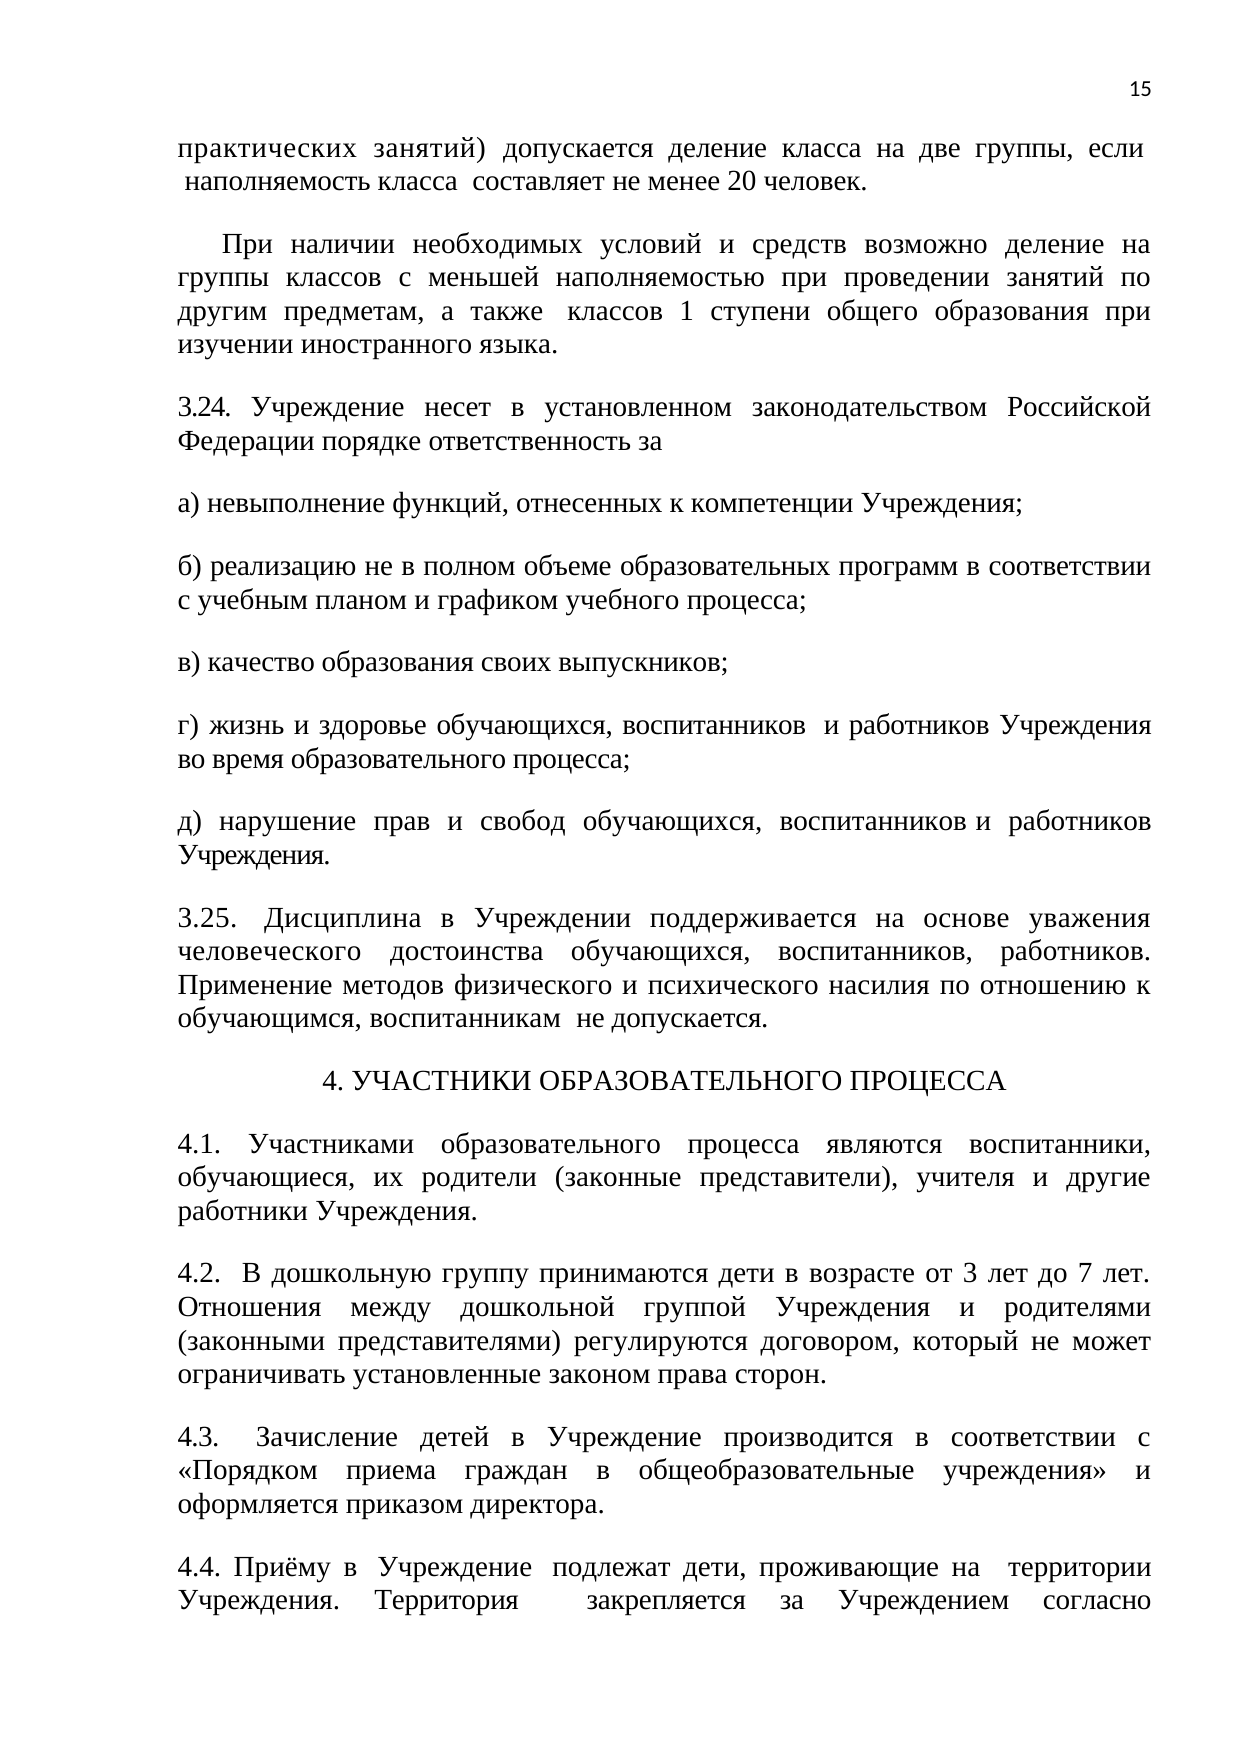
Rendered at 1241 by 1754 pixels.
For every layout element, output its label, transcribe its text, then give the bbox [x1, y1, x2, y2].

text б) реализацию не в полном объеме образовательных программ в соответствии с учебным планом и графиком учебного процесса; [177, 548, 1152, 615]
text 3.25. Дисциплина в Учреждении поддерживается на основе уважения человеческого достоинства обучающихся, воспитанников, работников. Применение методов физического и психического насилия по отношению к обучающимся, воспитанникам не допускается. [177, 900, 1152, 1034]
text При наличии необходимых условий и средств возможно деление на группы классов с меньшей наполняемостью при проведении занятий по другим предметам, а также классов 1 ступени общего образования при изучении иностранного языка. [177, 226, 1152, 360]
text 4.2. В дошкольную группу принимаются дети в возрасте от 3 лет до 7 лет. Отношения между дошкольной группой Учреждения и родителями (законными представителями) регулируются договором, который не может ограничивать установленные законом права сторон. [177, 1256, 1152, 1390]
text 4.3. Зачисление детей в Учреждение производится в соответствии с «Порядком приема граждан в общеобразовательные учреждения» и оформляется приказом директора. [177, 1419, 1152, 1519]
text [177, 1549, 1152, 1616]
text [177, 130, 1152, 197]
text 4. УЧАСТНИКИ ОБРАЗОВАТЕЛЬНОГО ПРОЦЕССА [177, 1063, 1152, 1097]
text а) невыполнение функций, отнесенных к компетенции Учреждения; [177, 486, 1152, 519]
text д) нарушение прав и свобод обучающихся, воспитанников и работников Учреждения. [177, 803, 1152, 871]
text 4.1. Участниками образовательного процесса являются воспитанники, обучающиеся, их родители (законные представители), учителя и другие работники Учреждения. [177, 1126, 1152, 1226]
text 3.24. Учреждение несет в установленном законодательством Российской Федерации порядке ответственность за [177, 389, 1152, 456]
text г) жизнь и здоровье обучающихся, воспитанников и работников Учреждения во время образовательного процесса; [177, 707, 1152, 774]
text в) качество образования своих выпускников; [177, 644, 1152, 678]
